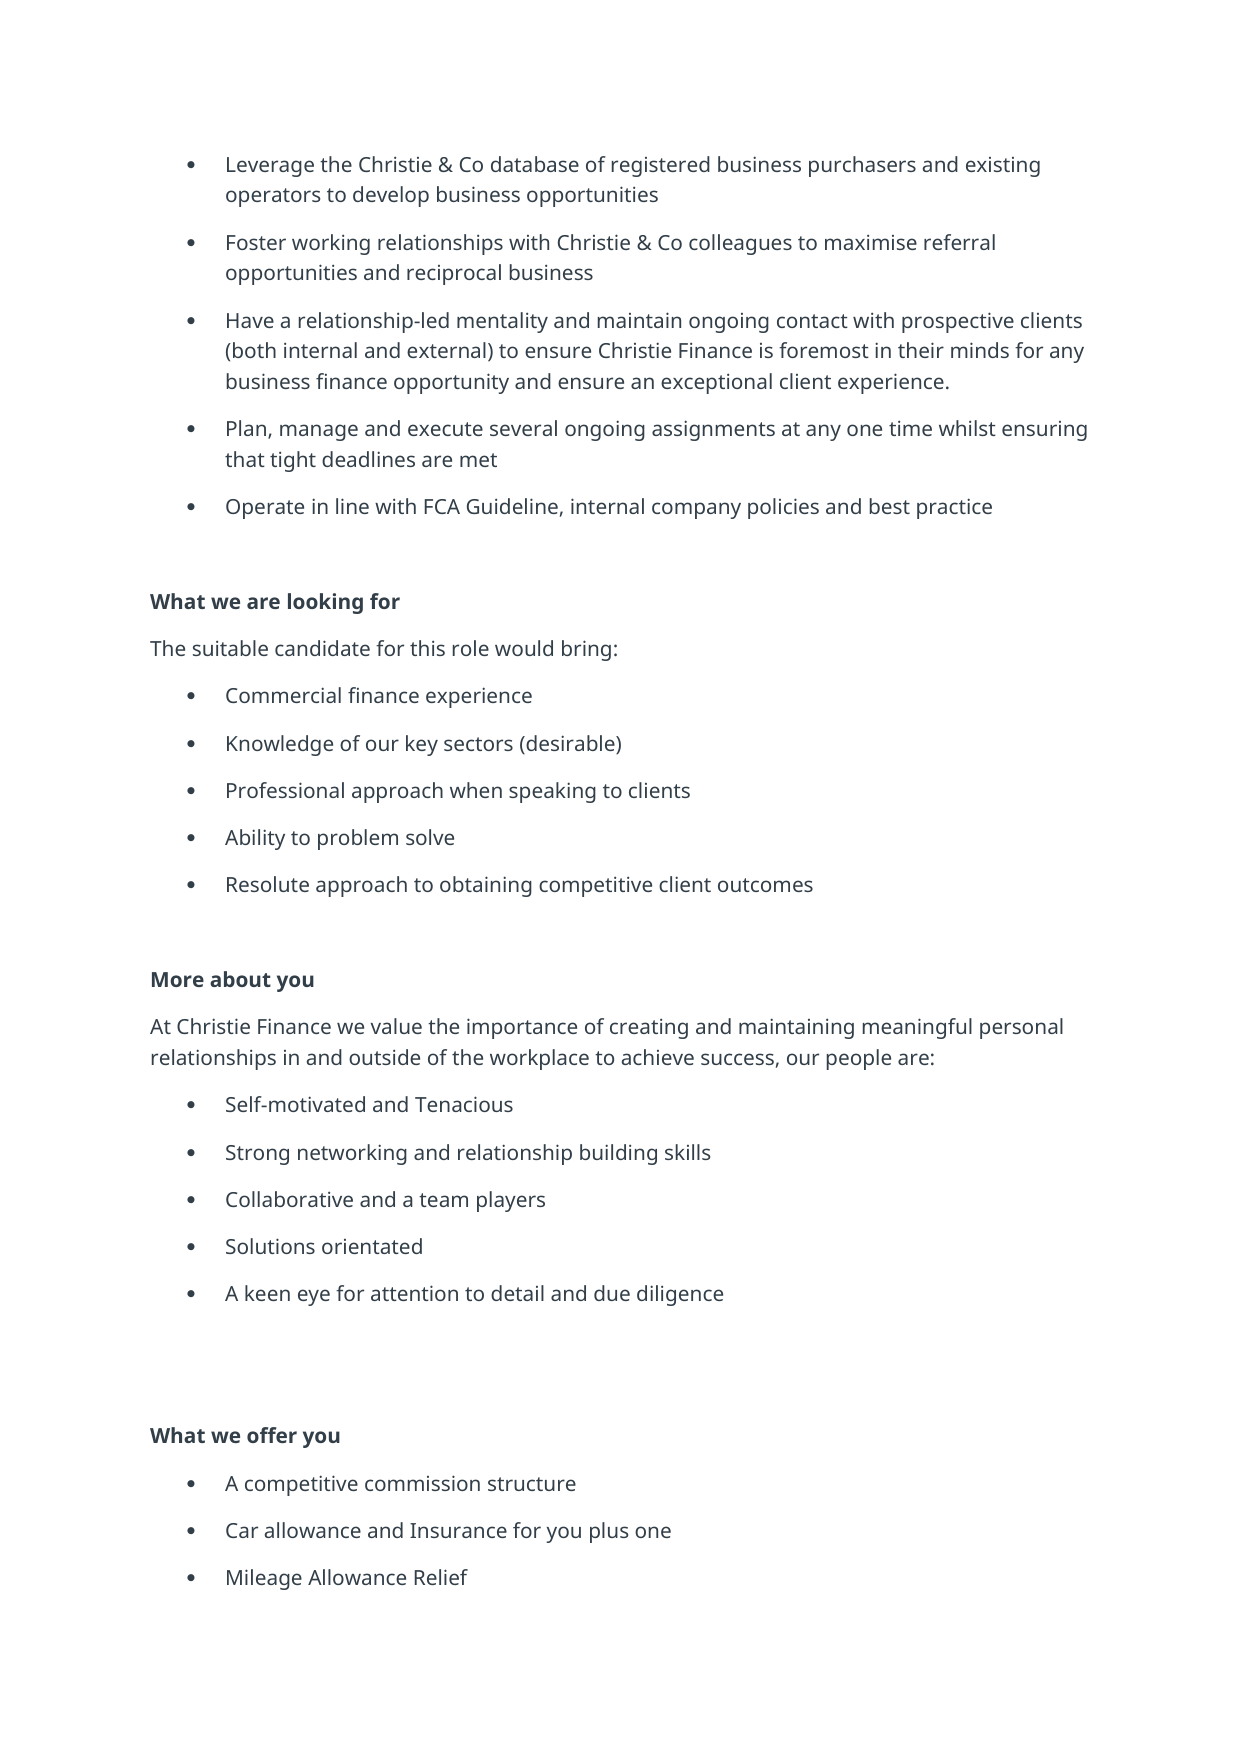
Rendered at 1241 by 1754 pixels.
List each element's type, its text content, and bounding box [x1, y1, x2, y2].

list Foster working relationships with Christie & Co colleagues to maximise referral opportunities and reciprocal business [187, 228, 1090, 287]
text What we are looking for [150, 587, 1090, 615]
text The suitable candidate for this role would bring: [150, 634, 1090, 663]
list Plan, manage and execute several ongoing assignments at any one time whilst ensuring that tight deadlines are met [187, 414, 1090, 473]
list Resolute approach to obtaining competitive client outcomes [187, 871, 1090, 899]
list A keen eye for attention to detail and due diligence [187, 1279, 1090, 1308]
list Commercial finance experience [187, 681, 1090, 710]
list Strong networking and relationship building skills [187, 1138, 1090, 1166]
text At Christie Finance we value the importance of creating and maintaining meaningful personal relationships in and outside of the workplace to achieve success, our people are: [150, 1012, 1090, 1072]
list Leverage the Christie & Co database of registered business purchasers and existing operators to develop business opportunities [187, 150, 1090, 209]
list Solutions orientated [187, 1232, 1090, 1261]
list Mileage Allowance Relief [187, 1563, 1090, 1592]
list Ability to problem solve [187, 823, 1090, 852]
list A competitive commission structure [187, 1469, 1090, 1497]
list Car allowance and Insurance for you plus one [187, 1516, 1090, 1544]
list Knowledge of our key sectors (desirable) [187, 729, 1090, 757]
text More about you [150, 965, 1090, 994]
list Operate in line with FCA Guideline, internal company policies and best practice [187, 492, 1090, 521]
list Have a relationship-led mentality and maintain ongoing contact with prospective clients (both internal and external) to ensure Christie Finance is foremost in their minds for any business finance opportunity and ensure an exceptional client experience. [187, 306, 1090, 396]
text What we offer you [150, 1421, 1090, 1450]
list Collaborative and a team players [187, 1185, 1090, 1213]
list Professional approach when speaking to clients [187, 776, 1090, 804]
list Self-motivated and Tenacious [187, 1090, 1090, 1119]
